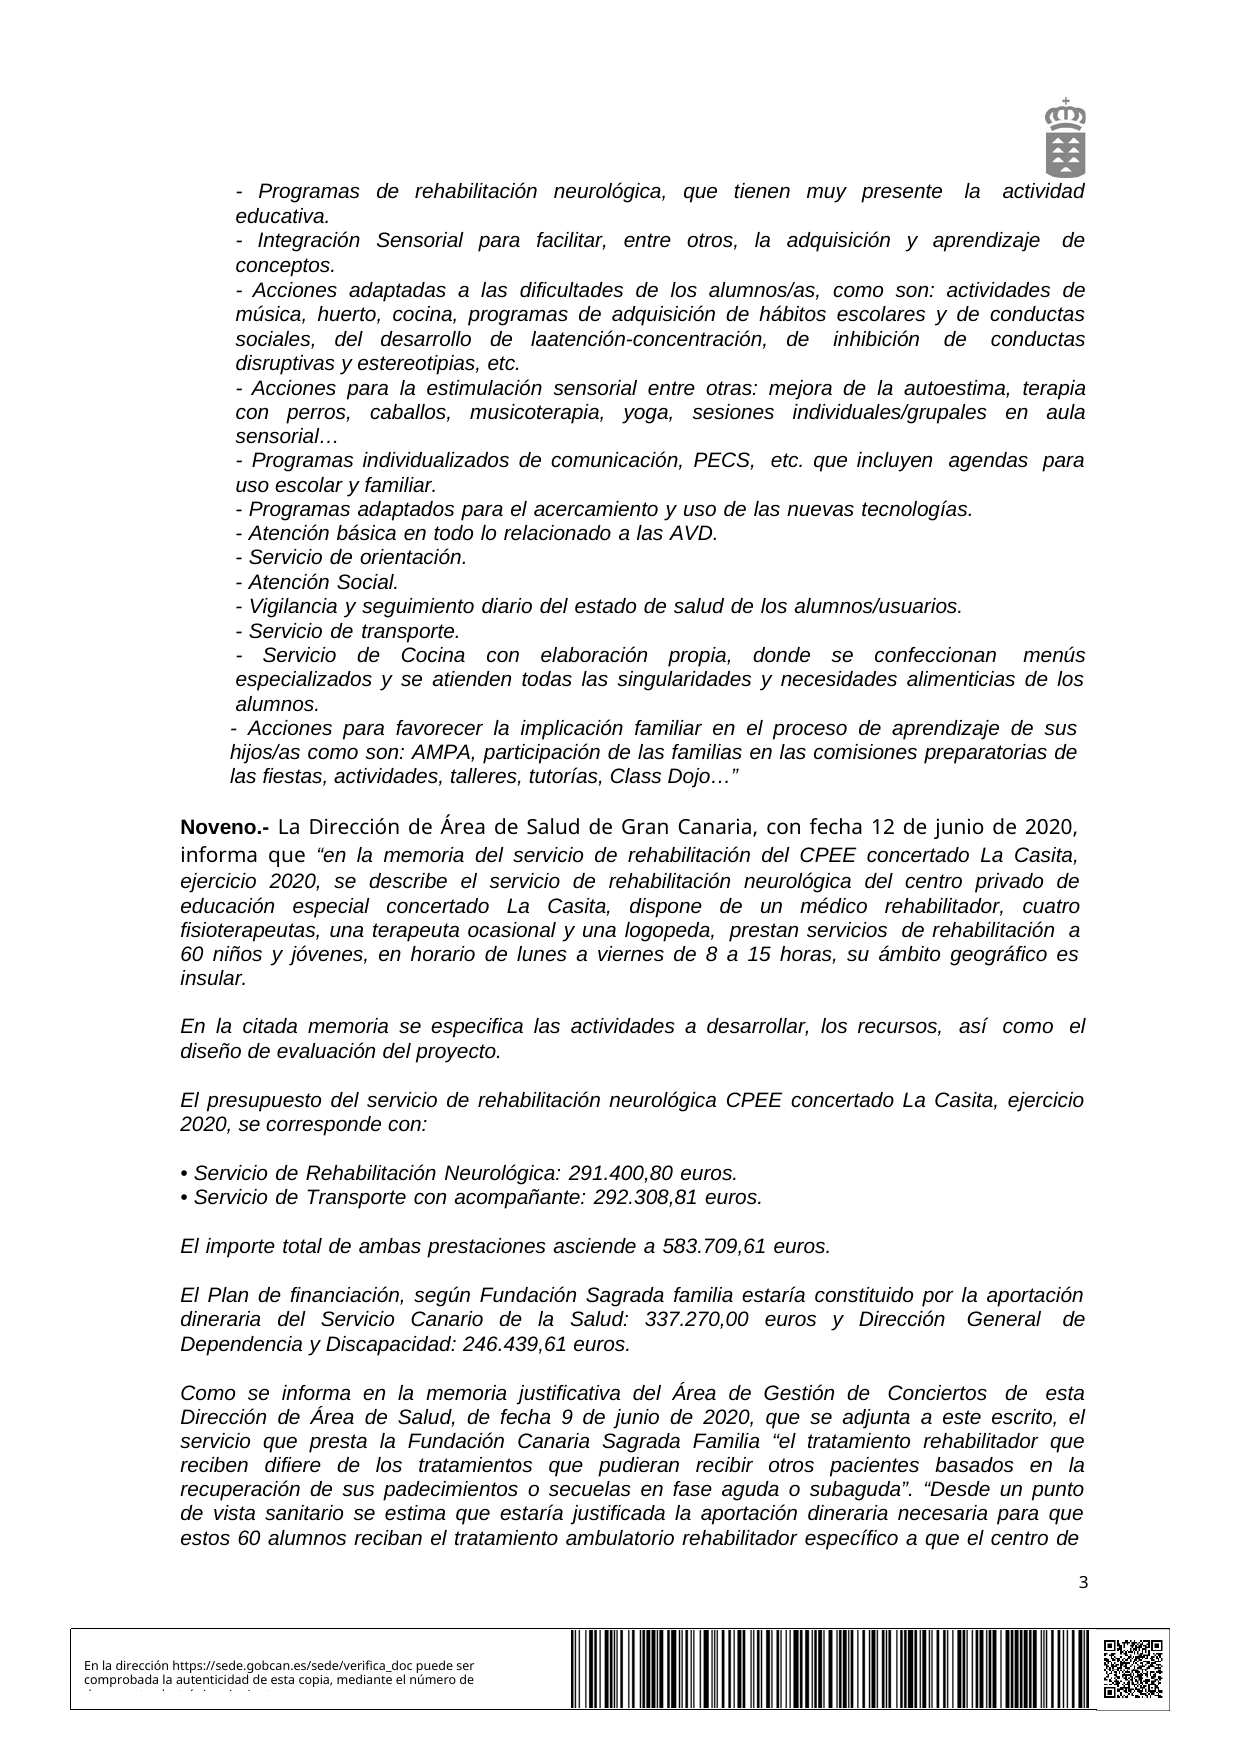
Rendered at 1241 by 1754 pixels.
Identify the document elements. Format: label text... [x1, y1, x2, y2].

list Programas individualizados de comunicación, PECS, etc. que incluyen agendas para uso escolar y familiar. [235, 448, 1085, 496]
text En la citada memoria se especifica las actividades a desarrollar, los recursos, así como el diseño de evaluación del proyecto. [180, 1014, 1085, 1062]
list Atención básica en todo lo relacionado a las AVD. [235, 521, 1182, 544]
list Integración Sensorial para facilitar, entre otros, la adquisición y aprendizaje de conceptos. [235, 228, 1086, 277]
list Programas de rehabilitación neurológica, que tienen muy presente la actividad educativa. [235, 179, 1085, 228]
list Servicio de Cocina con elaboración propia, donde se confeccionan menús especializados y se atienden todas las singularidades y necesidades alimenticias de los alumnos. [235, 643, 1086, 715]
list Atención Social. [235, 569, 1182, 593]
list Acciones para favorecer la implicación familiar en el proceso de aprendizaje de sus hijos/as como son: AMPA, participación de las familias en las comisiones preparatorias de las fiestas, actividades, talleres, tutorías, Class Dojo…” [230, 716, 1079, 788]
text El presupuesto del servicio de rehabilitación neurológica CPEE concertado La Casita, ejercicio 2020, se corresponde con: [180, 1087, 1085, 1136]
text El Plan de financiación, según Fundación Sagrada familia estaría constituido por la aportación dineraria del Servicio Canario de la Salud: 337.270,00 euros y Dirección General de Dependencia y Discapacidad: 246.439,61 euros. [180, 1283, 1086, 1355]
text El importe total de ambas prestaciones asciende a 583.709,61 euros. [180, 1234, 1182, 1258]
text Noveno.- La Dirección de Área de Salud de Gran Canaria, con fecha 12 de junio de 2020, informa que “en la memoria del servicio de rehabilitación del CPEE concertado La Casita, ejercicio 2020, se describe el servicio de rehabilitación neurológica del centro privado de educación especial concertado La Casita, dispone de un médico rehabilitador, cuatro fisioterapeutas, una terapeuta ocasional y una logopeda, prestan servicios de rehabilitación a 60 niños y jóvenes, en horario de lunes a viernes de 8 a 15 horas, su ámbito geográfico es insular. [180, 812, 1081, 990]
list Servicio de transporte. [235, 618, 1182, 642]
list Servicio de orientación. [235, 545, 1182, 569]
text 3 [58, 1571, 1088, 1594]
picture [571, 1630, 1089, 1708]
list Servicio de Transporte con acompañante: 292.308,81 euros. [180, 1185, 1182, 1209]
picture [1096, 1628, 1170, 1711]
text Como se informa en la memoria justificativa del Área de Gestión de Conciertos de esta Dirección de Área de Salud, de fecha 9 de junio de 2020, que se adjunta a este escrito, el servicio que presta la Fundación Canaria Sagrada Familia “el tratamiento rehabilitador que reciben difiere de los tratamientos que pudieran recibir otros pacientes basados en la recuperación de sus padecimientos o secuelas en fase aguda o subaguda”. “Desde un punto de vista sanitario se estima que estaría justificada la aportación dineraria necesaria para que estos 60 alumnos reciban el tratamiento ambulatorio rehabilitador específico a que el centro de [180, 1380, 1085, 1549]
list Vigilancia y seguimiento diario del estado de salud de los alumnos/usuarios. [235, 594, 1182, 618]
list Acciones adaptadas a las dificultades de los alumnos/as, como son: actividades de música, huerto, cocina, programas de adquisición de hábitos escolares y de conductas sociales, del desarrollo de laatención-concentración, de inhibición de conductas disruptivas y estereotipias, etc. [235, 277, 1086, 375]
list Servicio de Rehabilitación Neurológica: 291.400,80 euros. [180, 1160, 1182, 1184]
list Acciones para la estimulación sensorial entre otras: mejora de la autoestima, terapia con perros, caballos, musicoterapia, yoga, sesiones individuales/grupales en aula sensorial… [235, 376, 1086, 448]
list Programas adaptados para el acercamiento y uso de las nuevas tecnologías. [235, 497, 1182, 521]
picture [1045, 97, 1086, 178]
